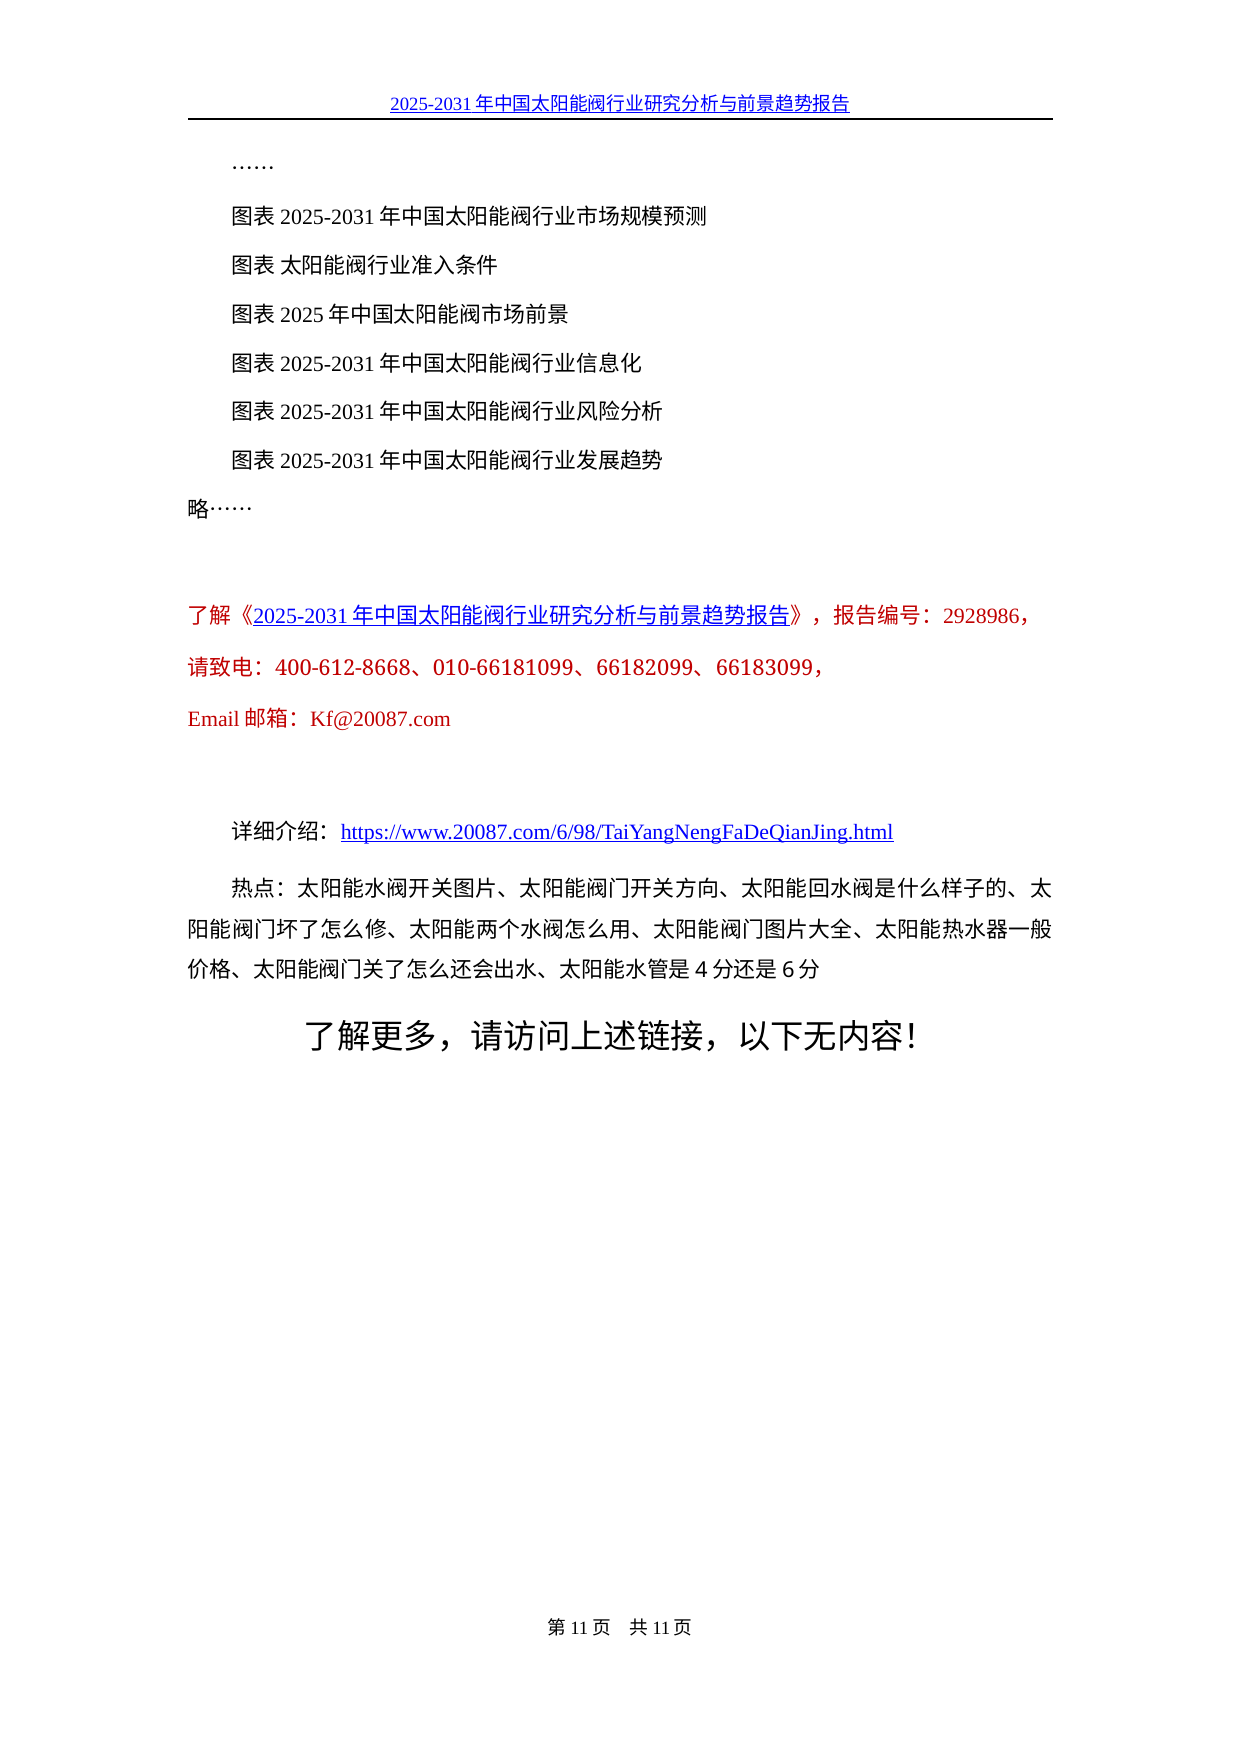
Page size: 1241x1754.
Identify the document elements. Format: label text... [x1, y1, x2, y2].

title 了解更多，请访问上述链接，以下无内容！ [187, 1002, 1053, 1067]
text 详细介绍：https://www.20087.com/6/98/TaiYangNengFaDeQianJing.html [187, 814, 1053, 846]
text 热点：太阳能水阀开关图片、太阳能阀门开关方向、太阳能回水阀是什么样子的、太阳能阀门坏了怎么修、太阳能两个水阀怎么用、太阳能阀门图片大全、太阳能热水器一般价格、太阳能阀门关了怎么还会出水、太阳能水管是4分还是6分 [187, 871, 1053, 984]
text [187, 150, 1053, 524]
text Email邮箱：Kf@20087.com [187, 701, 1053, 733]
text 请致电：400-612-8668、010-66181099、66182099、66183099， [187, 649, 1053, 682]
text 了解《2025-2031年中国太阳能阀行业研究分析与前景趋势报告》，报告编号：2928986， [187, 598, 1053, 630]
